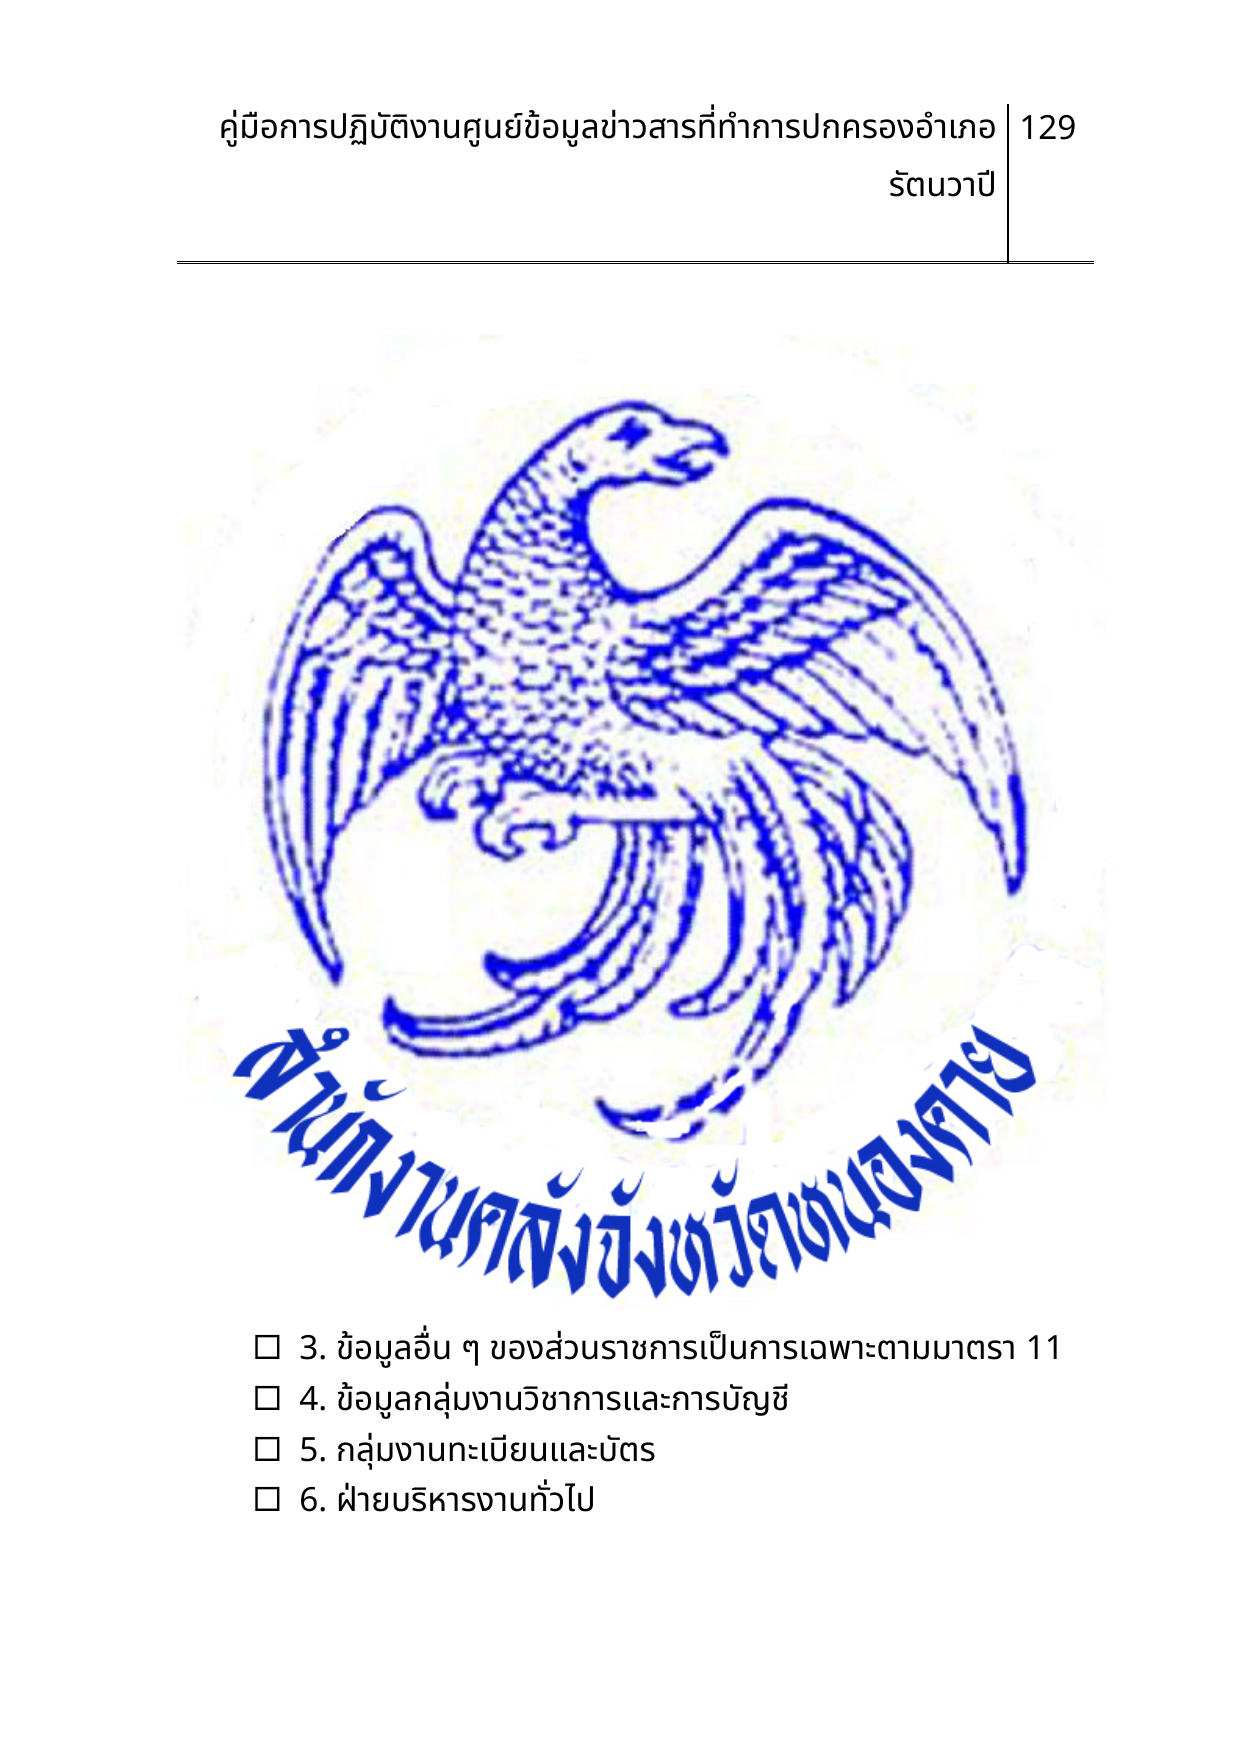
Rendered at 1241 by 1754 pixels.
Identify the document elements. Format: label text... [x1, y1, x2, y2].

text 5. กลุ่มงานทะเบียนและบัตร [177, 1425, 1122, 1476]
text 6. ฝ่ายบริหารงานทั่วไป [177, 1476, 1122, 1527]
text 4. ข้อมูลกลุ่มงานวิชาการและการบัญชี [177, 1375, 1122, 1425]
picture [177, 334, 1114, 1321]
text 3. ข้อมูลอื่น ๆ ของส่วนราชการเป็นการเฉพาะตามมาตรา 11 [177, 1324, 1122, 1375]
